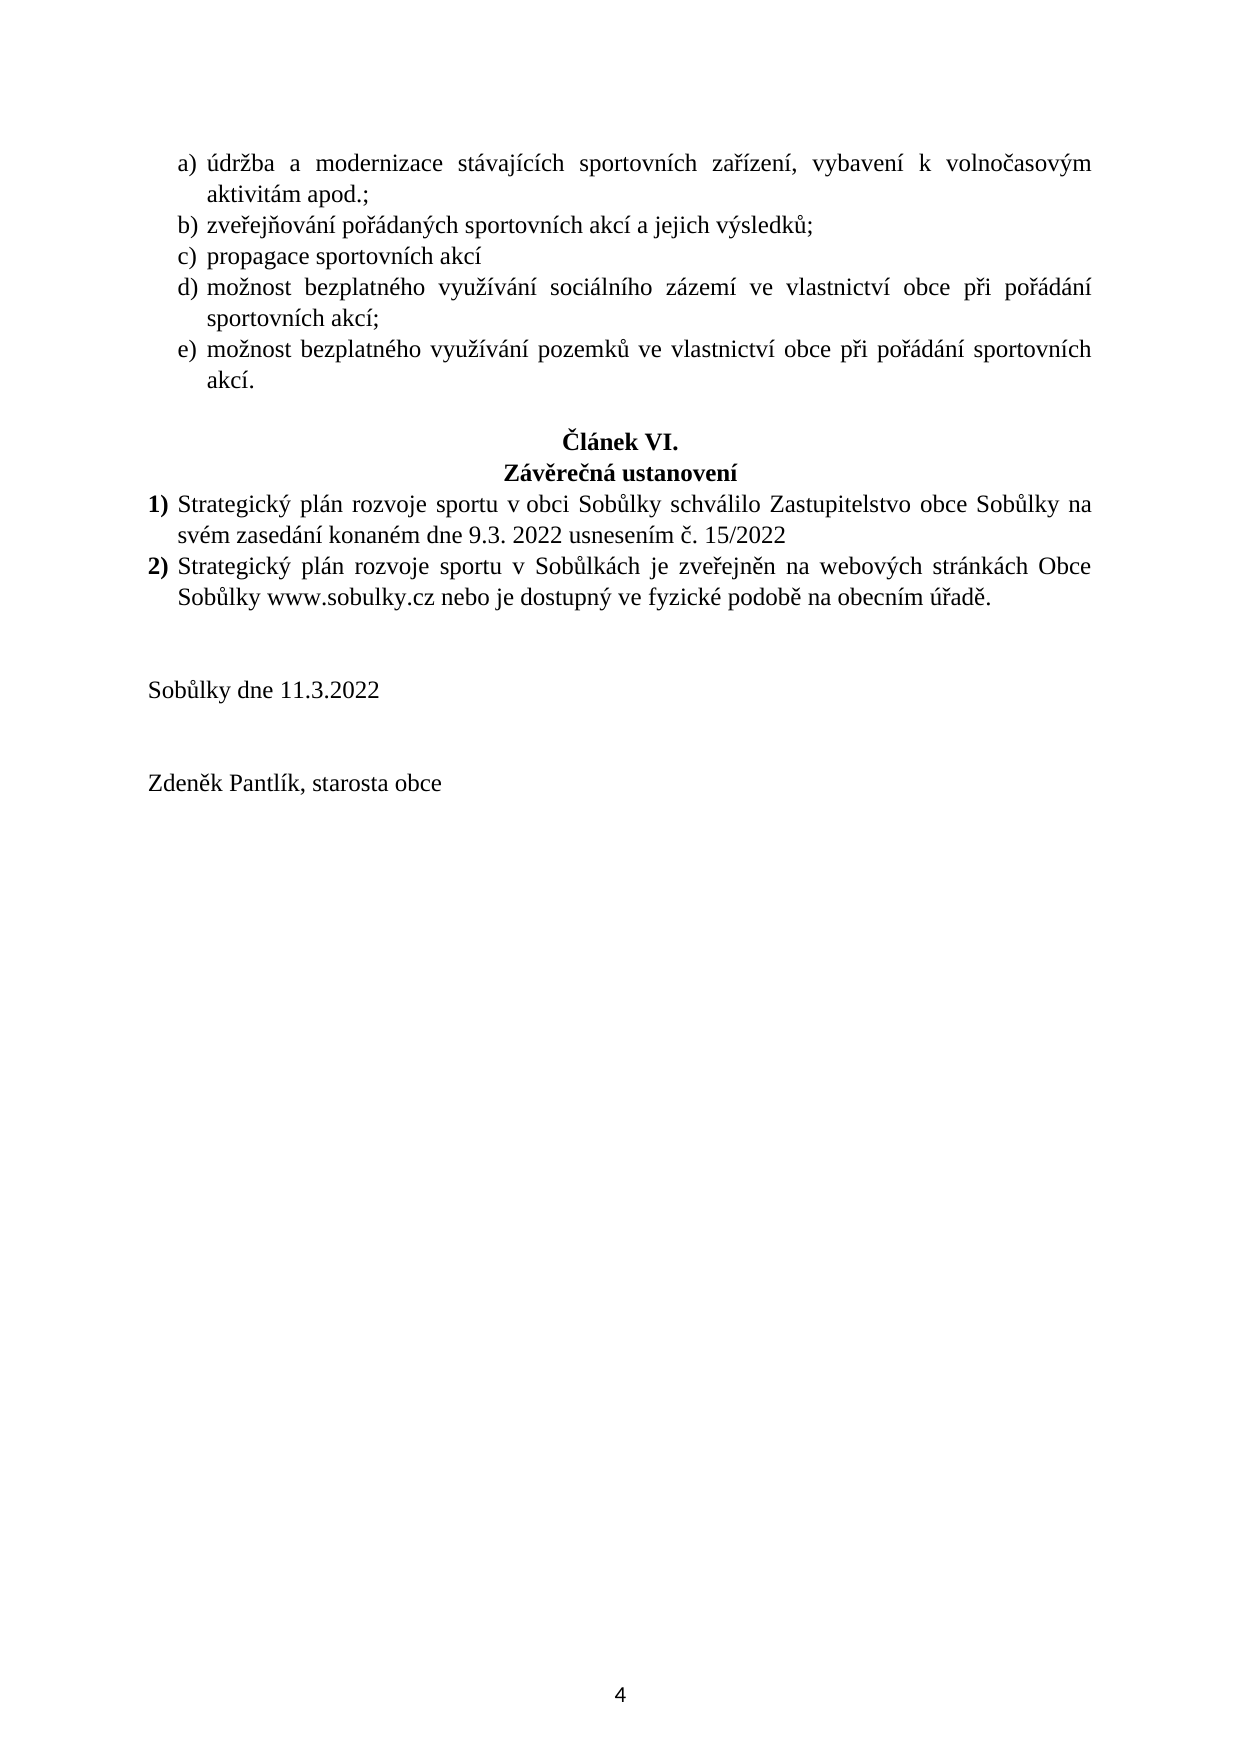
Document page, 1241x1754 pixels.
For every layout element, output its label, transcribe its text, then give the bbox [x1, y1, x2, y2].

list možnost bezplatného využívání sociálního zázemí ve vlastnictví obce při pořádání sportovních akcí; [177, 272, 1093, 332]
text Článek VI. [148, 427, 1093, 456]
list údržba a modernizace stávajících sportovních zařízení, vybavení k volnočasovým aktivitám apod.; [177, 148, 1093, 207]
list Strategický plán rozvoje sportu v Sobůlkách je zveřejněn na webových stránkách Obce Sobůlky www.sobulky.cz nebo je dostupný ve fyzické podobě na obecním úřadě. [148, 551, 1093, 611]
list možnost bezplatného využívání pozemků ve vlastnictví obce při pořádání sportovních akcí. [177, 334, 1093, 394]
list zveřejňování pořádaných sportovních akcí a jejich výsledků; [177, 210, 1093, 238]
text Závěrečná ustanovení [148, 458, 1093, 487]
list propagace sportovních akcí [177, 241, 1093, 269]
text Zdeněk Pantlík, starosta obce [148, 768, 1093, 796]
list Strategický plán rozvoje sportu v obci Sobůlky schválilo Zastupitelstvo obce Sobůlky na svém zasedání konaném dne 9.3. 2022 usnesením č. 15/2022 [148, 489, 1093, 549]
text Sobůlky dne 11.3.2022 [148, 675, 1093, 704]
